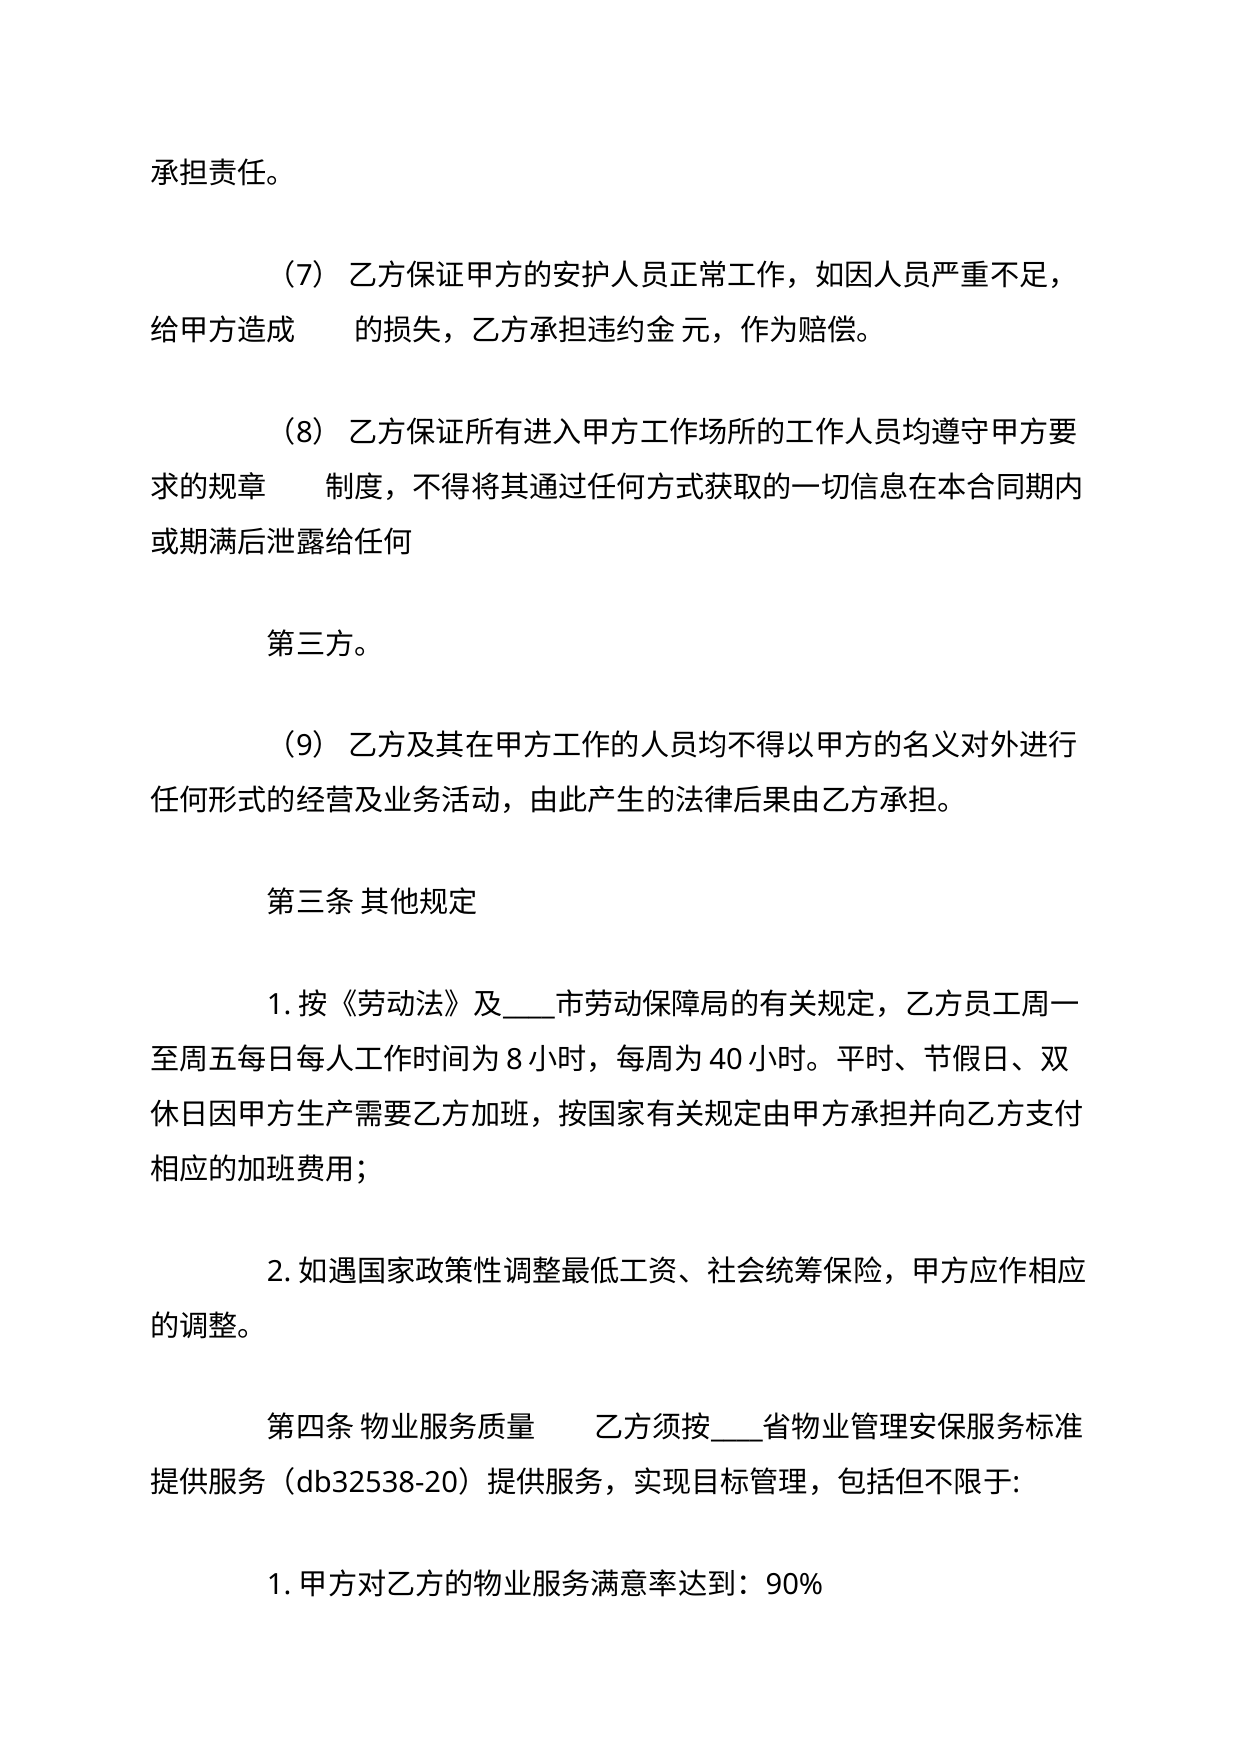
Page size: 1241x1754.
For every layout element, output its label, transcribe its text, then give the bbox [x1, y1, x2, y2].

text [150, 150, 1090, 192]
text 2. 如遇国家政策性调整最低工资、社会统筹保险，甲方应作相应的调整。 [150, 1247, 1090, 1344]
text 第四条 物业服务质量 乙方须按____省物业管理安保服务标准提供服务（db32538-20）提供服务，实现目标管理，包括但不限于: [150, 1404, 1090, 1501]
text （7） 乙方保证甲方的安护人员正常工作，如因人员严重不足，给甲方造成 的损失，乙方承担违约金 元，作为赔偿。 [150, 252, 1090, 349]
text 第三条 其他规定 [150, 879, 1090, 921]
text 1. 甲方对乙方的物业服务满意率达到：90% [150, 1561, 1090, 1603]
text （9） 乙方及其在甲方工作的人员均不得以甲方的名义对外进行任何形式的经营及业务活动，由此产生的法律后果由乙方承担。 [150, 722, 1090, 819]
text （8） 乙方保证所有进入甲方工作场所的工作人员均遵守甲方要求的规章 制度，不得将其通过任何方式获取的一切信息在本合同期内或期满后泄露给任何 [150, 408, 1090, 561]
text 1. 按《劳动法》及____市劳动保障局的有关规定，乙方员工周一至周五每日每人工作时间为8小时，每周为40小时。平时、节假日、双休日因甲方生产需要乙方加班，按国家有关规定由甲方承担并向乙方支付相应的加班费用； [150, 981, 1090, 1188]
text 第三方。 [150, 620, 1090, 662]
